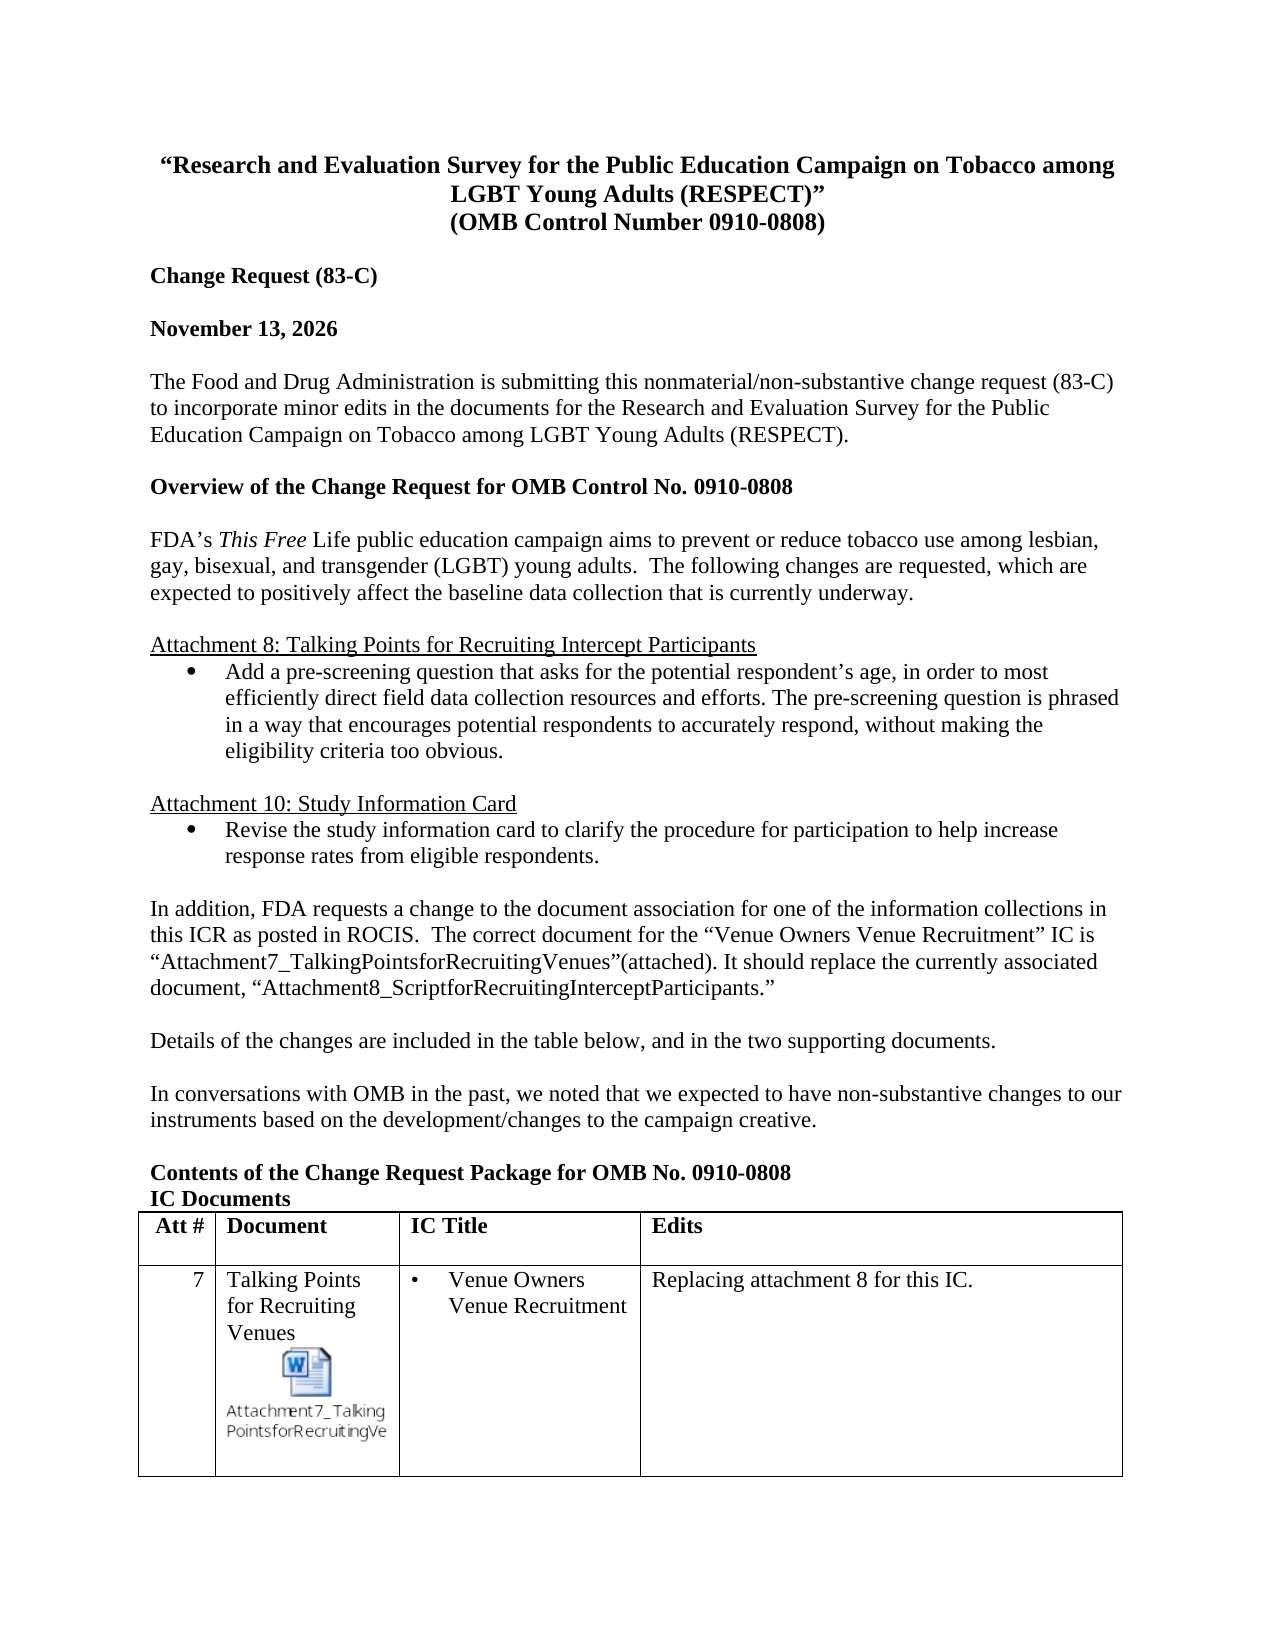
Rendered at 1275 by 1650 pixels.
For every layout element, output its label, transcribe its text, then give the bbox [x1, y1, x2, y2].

table_cell 7 [139, 1266, 215, 1476]
table_header Document [216, 1213, 399, 1265]
list Add a pre-screening question that asks for the potential respondent’s age, in order to most efficiently direct field data collection resources and efforts. The pre-screening question is phrased in a way that encourages potential respondents to accurately respond, without making the eligibility criteria too obvious. [187, 658, 1125, 763]
text In addition, FDA requests a change to the document association for one of the information collections in this ICR as posted in ROCIS. The correct document for the “Venue Owners Venue Recruitment” IC is “Attachment7_TalkingPointsforRecruitingVenues”(attached). It should replace the currently associated document, “Attachment8_ScriptforRecruitingInterceptParticipants.” [150, 895, 1125, 1001]
text Attachment 8: Talking Points for Recruiting Intercept Participants [150, 632, 1125, 658]
table_cell Replacing attachment 8 for this IC. [641, 1266, 1122, 1476]
text In conversations with OMB in the past, we noted that we expected to have non-substantive changes to our instruments based on the development/changes to the campaign creative. [150, 1079, 1125, 1132]
text Overview of the Change Request for OMB Control No. 0910-0808 [150, 473, 1125, 500]
text FDA’s This Free Life public education campaign aims to prevent or reduce tobacco use among lesbian, gay, bisexual, and transgender (LGBT) young adults. The following changes are requested, which are expected to positively affect the baseline data collection that is currently underway. [150, 526, 1125, 605]
text Details of the changes are included in the table below, and in the two supporting documents. [150, 1027, 1125, 1053]
text (OMB Control Number 0910-0808) [150, 207, 1125, 236]
table_header Edits [641, 1213, 1122, 1265]
text The Food and Drug Administration is submitting this nonmaterial/non-substantive change request (83-C) to incorporate minor edits in the documents for the Research and Evaluation Survey for the Public Education Campaign on Tobacco among LGBT Young Adults (RESPECT). [150, 368, 1125, 447]
table_header IC Title [400, 1213, 640, 1265]
table_cell Venue Owners Venue Recruitment [400, 1266, 640, 1476]
text IC Documents [150, 1185, 1125, 1211]
list Revise the study information card to clarify the procedure for participation to help increase response rates from eligible respondents. [187, 816, 1125, 869]
text Contents of the Change Request Package for OMB No. 0910-0808 [150, 1159, 1125, 1185]
table_cell Talking Points for Recruiting Venues [216, 1266, 399, 1476]
text Change Request (83-C) [150, 263, 1125, 289]
text “Research and Evaluation Survey for the Public Education Campaign on Tobacco among LGBT Young Adults (RESPECT)” [150, 150, 1125, 207]
table_header Att # [139, 1213, 215, 1265]
text February 22, 2016 [150, 315, 1125, 342]
text Attachment 10: Study Information Card [150, 790, 1125, 816]
